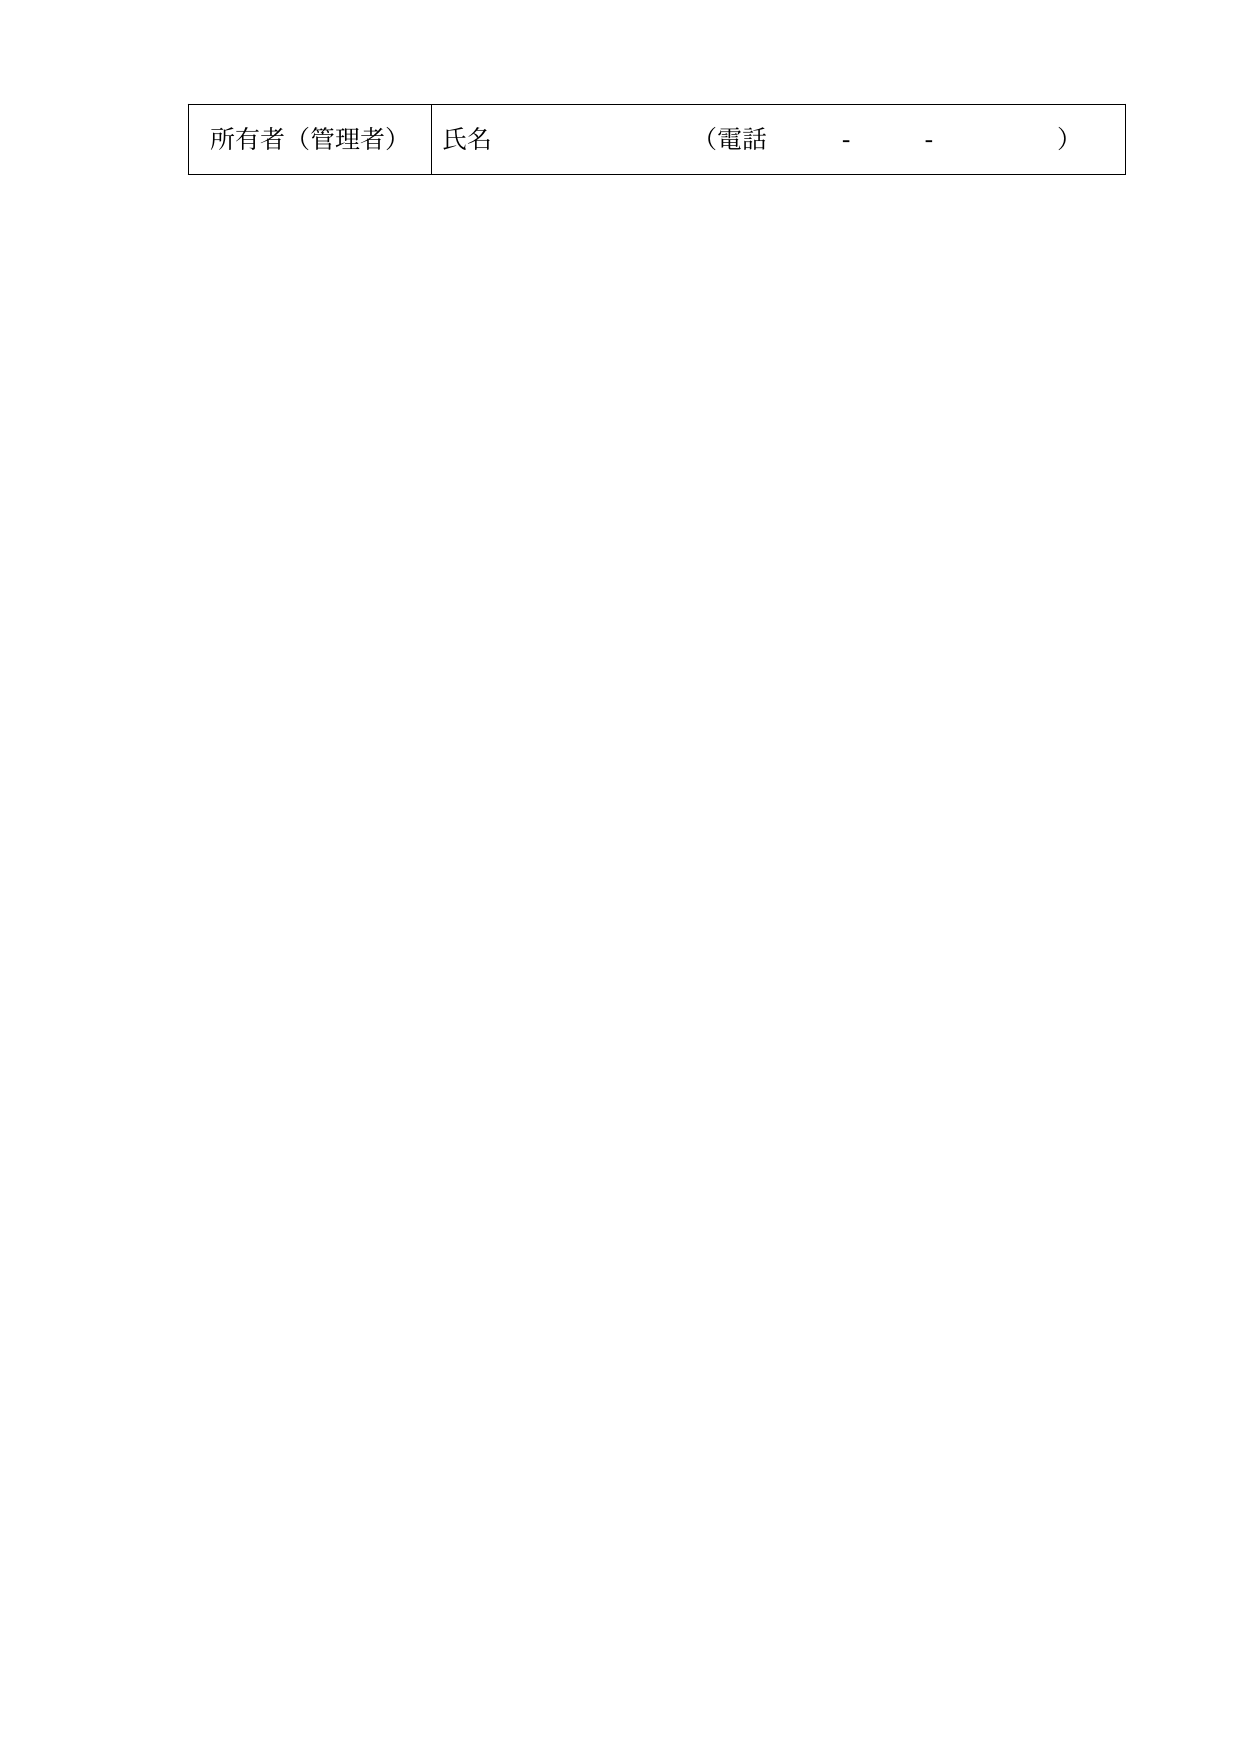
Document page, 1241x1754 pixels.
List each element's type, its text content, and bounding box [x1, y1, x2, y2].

table_cell 氏名 （電話 - - ） [432, 105, 1125, 174]
table_cell 所有者（管理者） [189, 105, 431, 174]
